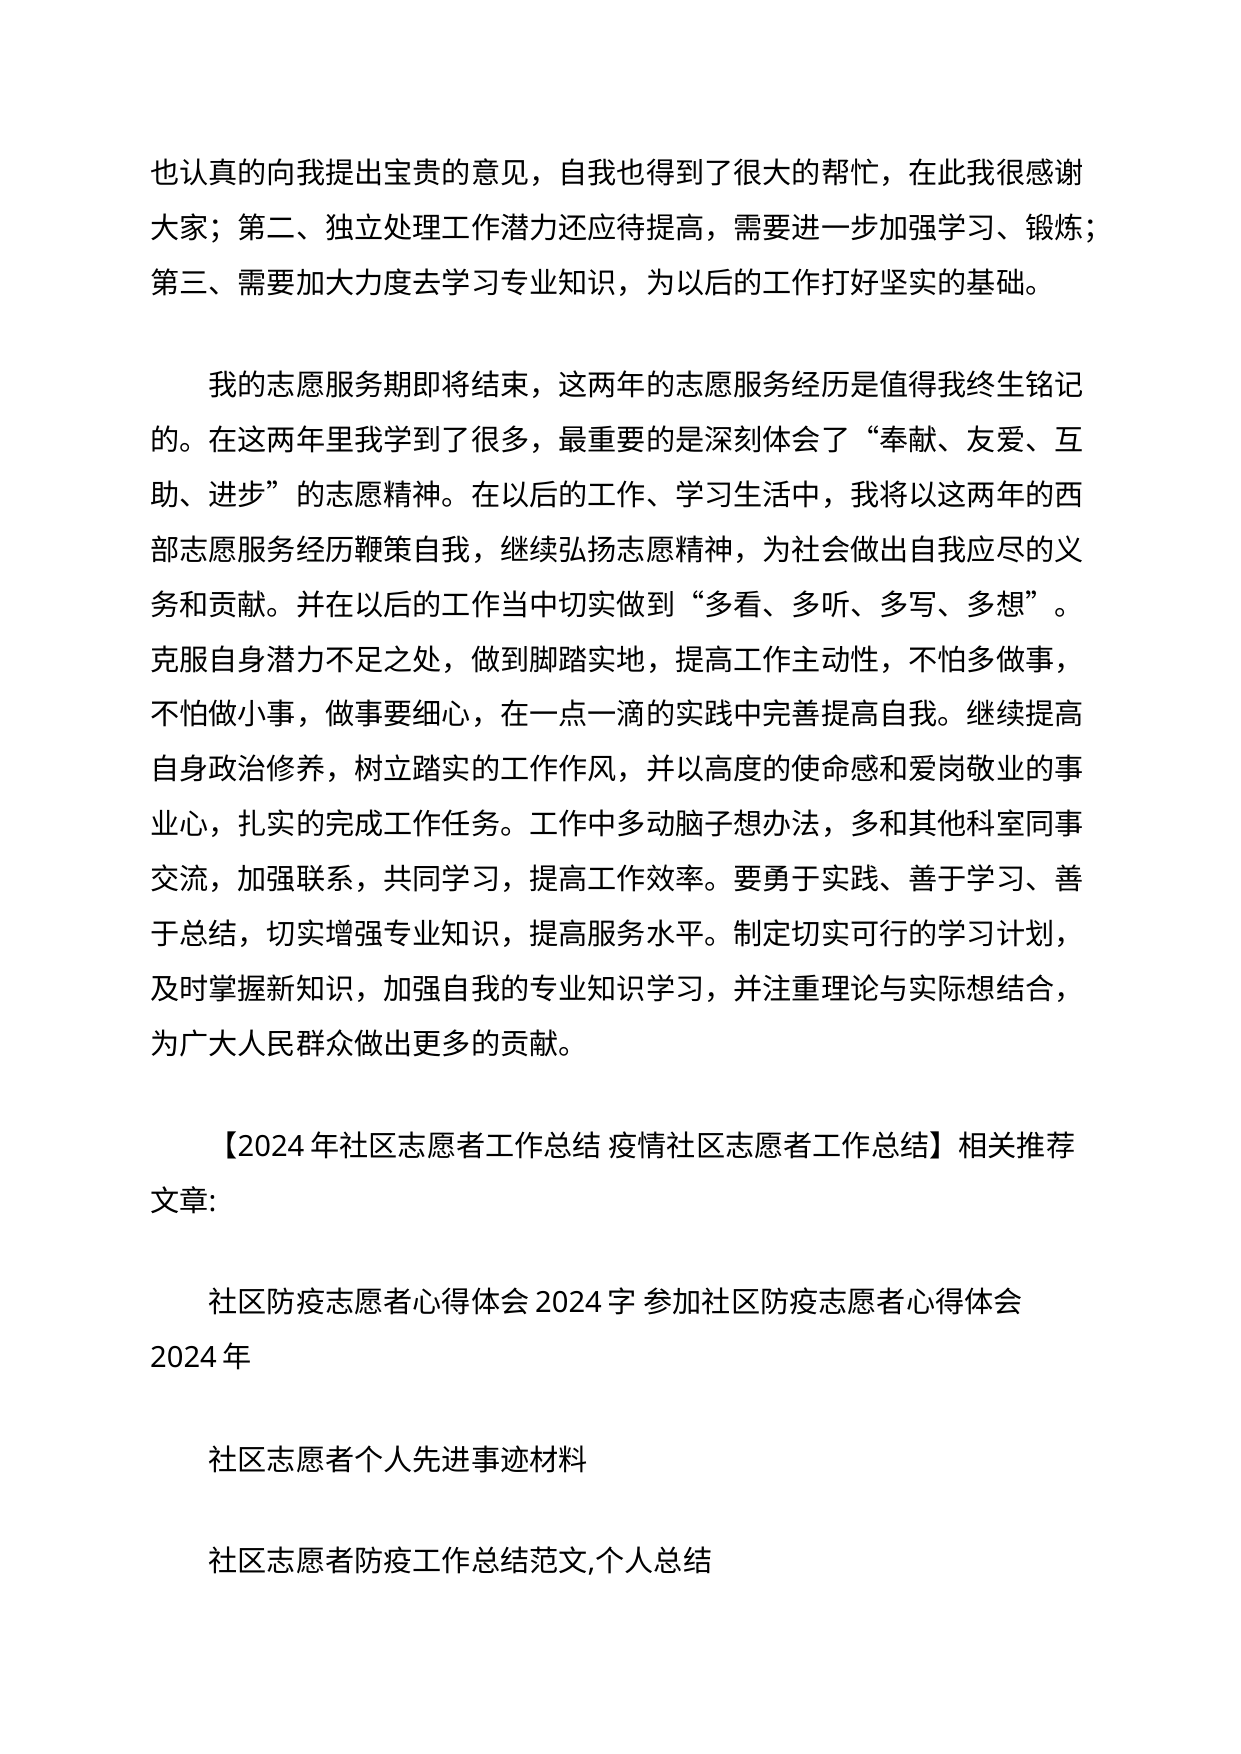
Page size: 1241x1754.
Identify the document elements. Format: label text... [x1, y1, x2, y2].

text 社区志愿者防疫工作总结范文,个人总结 [150, 1538, 1090, 1580]
text 社区志愿者个人先进事迹材料 [150, 1436, 1090, 1478]
text 我的志愿服务期即将结束，这两年的志愿服务经历是值得我终生铭记的。在这两年里我学到了很多，最重要的是深刻体会了“奉献、友爱、互助、进步”的志愿精神。在以后的工作、学习生活中，我将以这两年的西部志愿服务经历鞭策自我，继续弘扬志愿精神，为社会做出自我应尽的义务和贡献。并在以后的工作当中切实做到“多看、多听、多写、多想”。克服自身潜力不足之处，做到脚踏实地，提高工作主动性，不怕多做事，不怕做小事，做事要细心，在一点一滴的实践中完善提高自我。继续提高自身政治修养，树立踏实的工作作风，并以高度的使命感和爱岗敬业的事业心，扎实的完成工作任务。工作中多动脑子想办法，多和其他科室同事交流，加强联系，共同学习，提高工作效率。要勇于实践、善于学习、善于总结，切实增强专业知识，提高服务水平。制定切实可行的学习计划，及时掌握新知识，加强自我的专业知识学习，并注重理论与实际想结合，为广大人民群众做出更多的贡献。 [150, 362, 1090, 1063]
text 社区防疫志愿者心得体会2024字 参加社区防疫志愿者心得体会2024年 [150, 1279, 1090, 1376]
text 【2024年社区志愿者工作总结 疫情社区志愿者工作总结】相关推荐文章: [150, 1122, 1090, 1219]
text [150, 150, 1090, 302]
